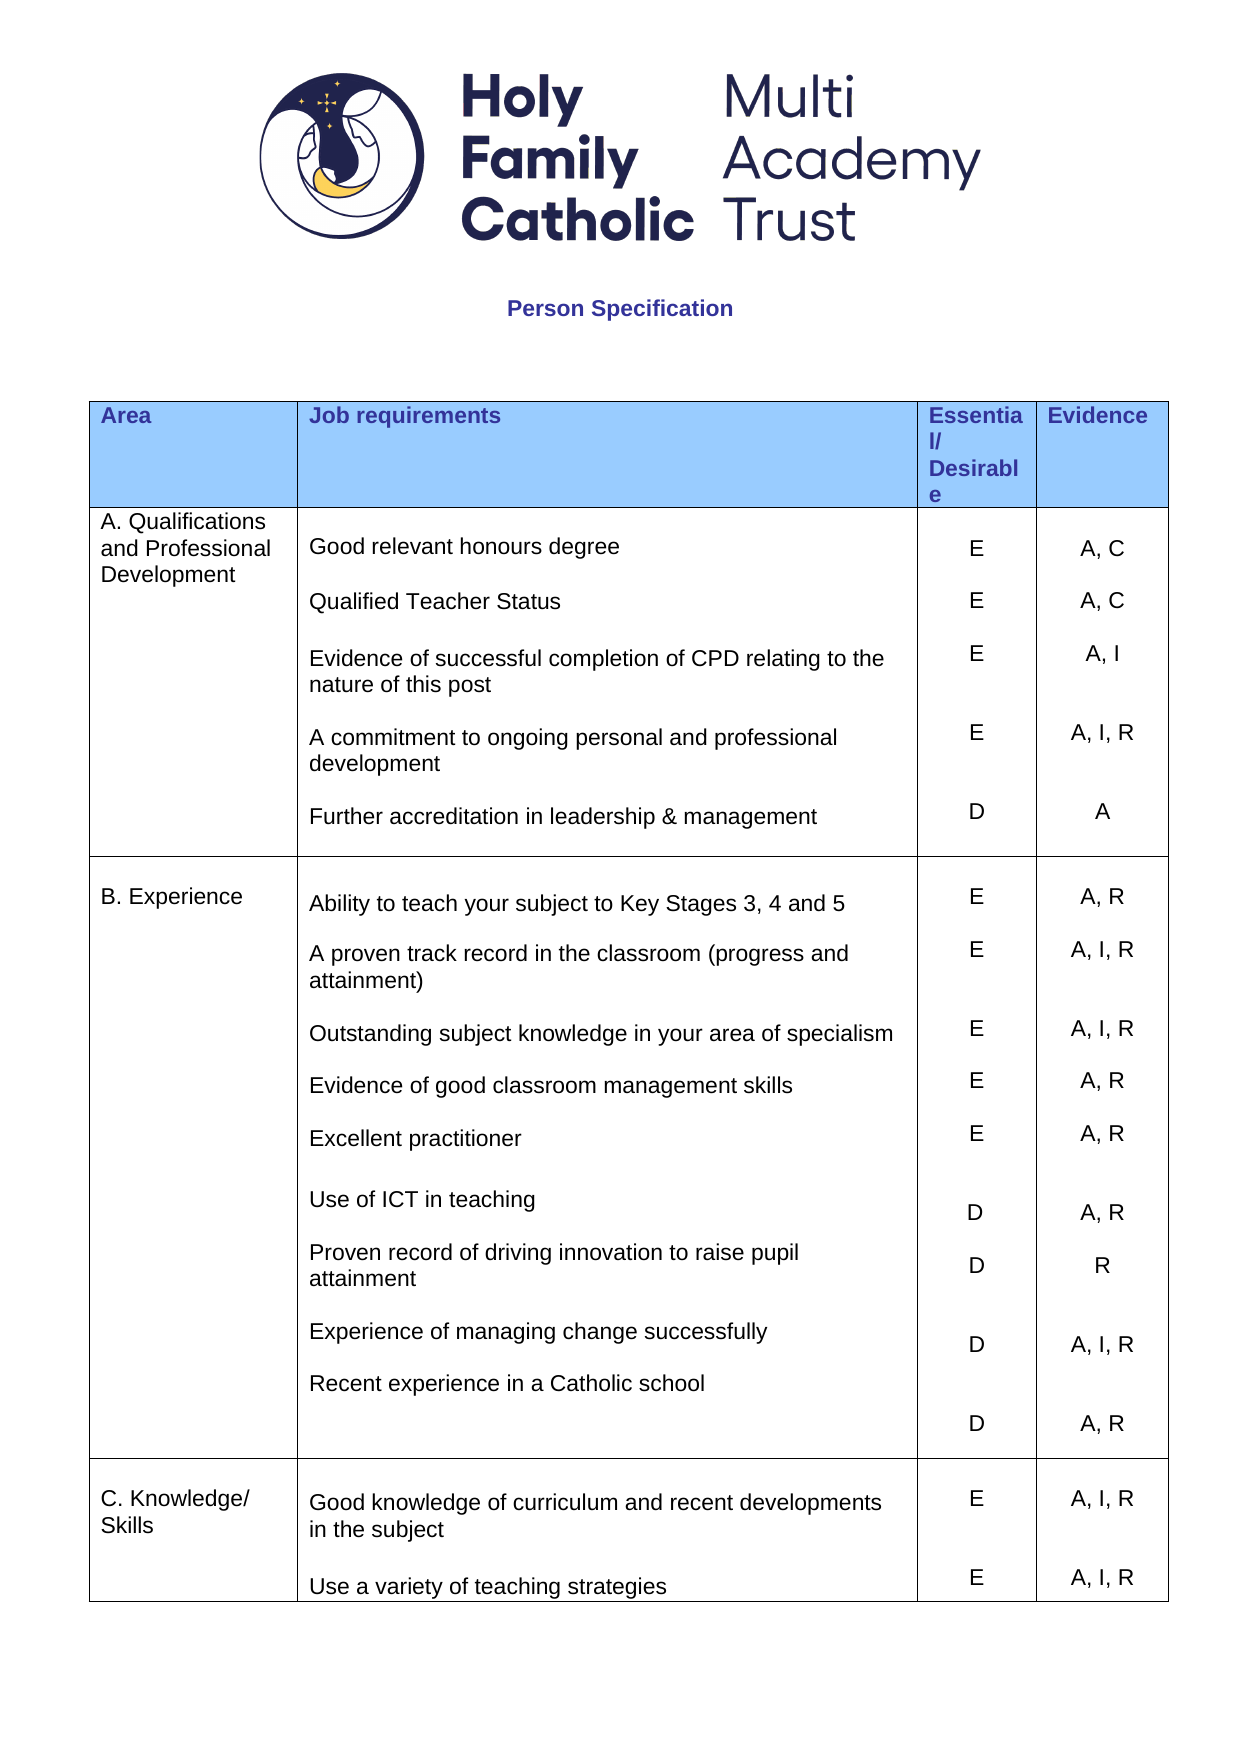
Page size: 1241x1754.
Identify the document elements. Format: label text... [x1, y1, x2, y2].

table_header Job requirements [298, 402, 917, 507]
table_cell Good relevant honours degree Qualified Teacher Status Evidence of successful completion of CPD relating to the nature of this post A commitment to ongoing personal and professional development Further accreditation in leadership & management [298, 508, 917, 856]
table_cell C. Knowledge/ Skills [90, 1459, 297, 1601]
table_cell Ability to teach your subject to Key Stages 3, 4 and 5 A proven track record in the classroom (progress and attainment) Outstanding subject knowledge in your area of specialism Evidence of good classroom management skills Excellent practitioner Use of ICT in teaching Proven record of driving innovation to raise pupil attainment Experience of managing change successfully Recent experience in a Catholic school [298, 857, 917, 1458]
table_cell E E E E E D D D D [918, 857, 1036, 1458]
table_cell A, C A, C A, I A, I, R A [1037, 508, 1168, 856]
table_cell B. Experience [90, 857, 297, 1458]
table_cell A, I, R A, I, R A, I, R I, R A, I, R A, R [1037, 1459, 1168, 1601]
table_header Essential/Desirable [918, 402, 1036, 507]
table_cell A. Qualifications and Professional Development [90, 508, 297, 856]
table_header Evidence [1037, 402, 1168, 507]
table_cell E E E E D D [918, 1459, 1036, 1601]
title Person Specification [150, 295, 1090, 322]
table_cell A, R A, I, R A, I, R A, R A, R A, R R A, I, R A, R [1037, 857, 1168, 1458]
table_cell E E E E D [918, 508, 1036, 856]
table_header Area [90, 402, 297, 507]
picture [259, 73, 981, 241]
